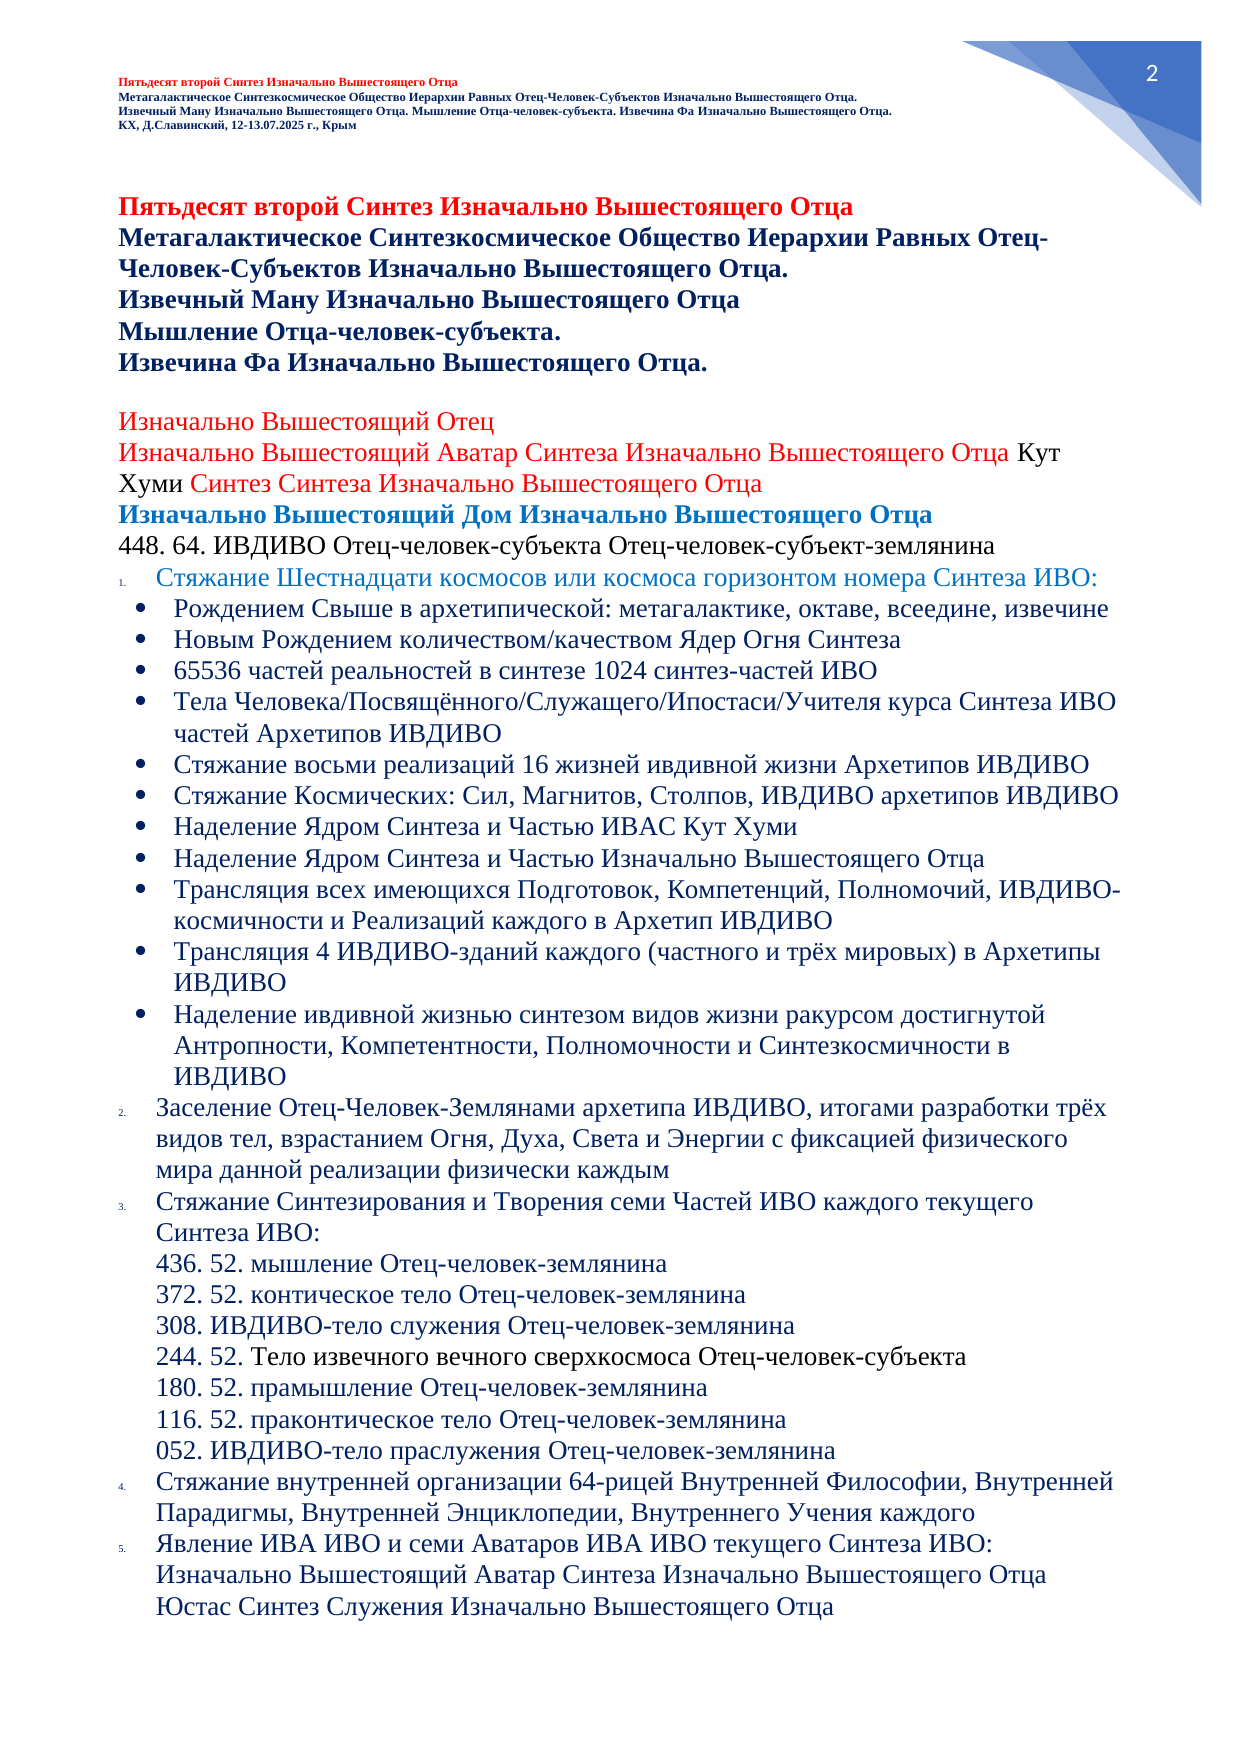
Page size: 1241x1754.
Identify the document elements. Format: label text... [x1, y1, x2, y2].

list Заселение Отец-Человек-Землянами архетипа ИВДИВО, итогами разработки трёх видов тел, взрастанием Огня, Духа, Света и Энергии с фиксацией физического мира данной реализации физически каждым [118, 1091, 1122, 1185]
text 052. ИВДИВО-тело праслужения Отец-человек-землянина [156, 1434, 1122, 1465]
text 448. 64. ИВДИВО Отец-человек-субъекта Отец-человек-субъект-землянина [118, 529, 1122, 561]
list Наделение ивдивной жизнью синтезом видов жизни ракурсом достигнутой Антропности, Компетентности, Полномочности и Синтезкосмичности в ИВДИВО [136, 998, 1122, 1091]
list Трансляция 4 ИВДИВО-зданий каждого (частного и трёх мировых) в Архетипы ИВДИВО [136, 935, 1122, 998]
list Наделение Ядром Синтеза и Частью ИВАС Кут Хуми [136, 810, 1122, 842]
list 65536 частей реальностей в синтезе 1024 синтез-частей ИВО [136, 654, 1122, 686]
list Стяжание Синтезирования и Творения семи Частей ИВО каждого текущего Синтеза ИВО: [118, 1185, 1122, 1247]
text Изначально Вышестоящий Отец [118, 405, 1122, 436]
text Извечный Ману Изначально Вышестоящего Отца [118, 283, 1122, 314]
list Стяжание внутренней организации 64-рицей Внутренней Философии, Внутренней Парадигмы, Внутренней Энциклопедии, Внутреннего Учения каждого [118, 1465, 1122, 1527]
text 116. 52. праконтическое тело Отец-человек-землянина [156, 1403, 1122, 1434]
text Изначально Вышестоящий Дом Изначально Вышестоящего Отца [118, 498, 1122, 529]
text 372. 52. контическое тело Отец-человек-землянина [156, 1278, 1122, 1309]
list Рождением Свыше в архетипической: метагалактике, октаве, всеедине, извечине [136, 592, 1122, 623]
list Стяжание Космических: Сил, Магнитов, Столпов, ИВДИВО архетипов ИВДИВО [136, 779, 1122, 810]
picture [962, 41, 1202, 207]
list Явление ИВА ИВО и семи Аватаров ИВА ИВО текущего Синтеза ИВО: [118, 1527, 1122, 1558]
list Трансляция всех имеющихся Подготовок, Компетенций, Полномочий, ИВДИВО-космичности и Реализаций каждого в Архетип ИВДИВО [136, 873, 1122, 935]
text Изначально Вышестоящий Аватар Синтеза Изначально Вышестоящего Отца Кут Хуми Синтез Синтеза Изначально Вышестоящего Отца [118, 436, 1122, 498]
text Метагалактическое Синтезкосмическое Общество Иерархии Равных Отец-Человек-Субъектов Изначально Вышестоящего Отца. [118, 221, 1122, 283]
list Стяжание Шестнадцати космосов или космоса горизонтом номера Синтеза ИВО: [118, 561, 1122, 592]
text Изначально Вышестоящий Аватар Синтеза Изначально Вышестоящего Отца Юстас Синтез Служения Изначально Вышестоящего Отца [156, 1558, 1122, 1621]
text Пятьдесят второй Синтез Изначально Вышестоящего Отца [118, 190, 1140, 221]
text 180. 52. прамышление Отец-человек-землянина [156, 1372, 1122, 1403]
text Мышление Отца-человек-субъекта. [118, 314, 1122, 346]
list Тела Человека/Посвящённого/Служащего/Ипостаси/Учителя курса Синтеза ИВО частей Архетипов ИВДИВО [136, 686, 1122, 748]
text 244. 52. Тело извечного вечного сверхкосмоса Отец-человек-субъекта [156, 1340, 1122, 1372]
list Новым Рождением количеством/качеством Ядер Огня Синтеза [136, 623, 1122, 654]
text Извечина Фа Изначально Вышестоящего Отца. [118, 346, 1122, 377]
text 308. ИВДИВО-тело служения Отец-человек-землянина [156, 1309, 1122, 1340]
text 436. 52. мышление Отец-человек-землянина [156, 1247, 1122, 1278]
list Наделение Ядром Синтеза и Частью Изначально Вышестоящего Отца [136, 842, 1122, 873]
list Стяжание восьми реализаций 16 жизней ивдивной жизни Архетипов ИВДИВО [136, 748, 1122, 779]
